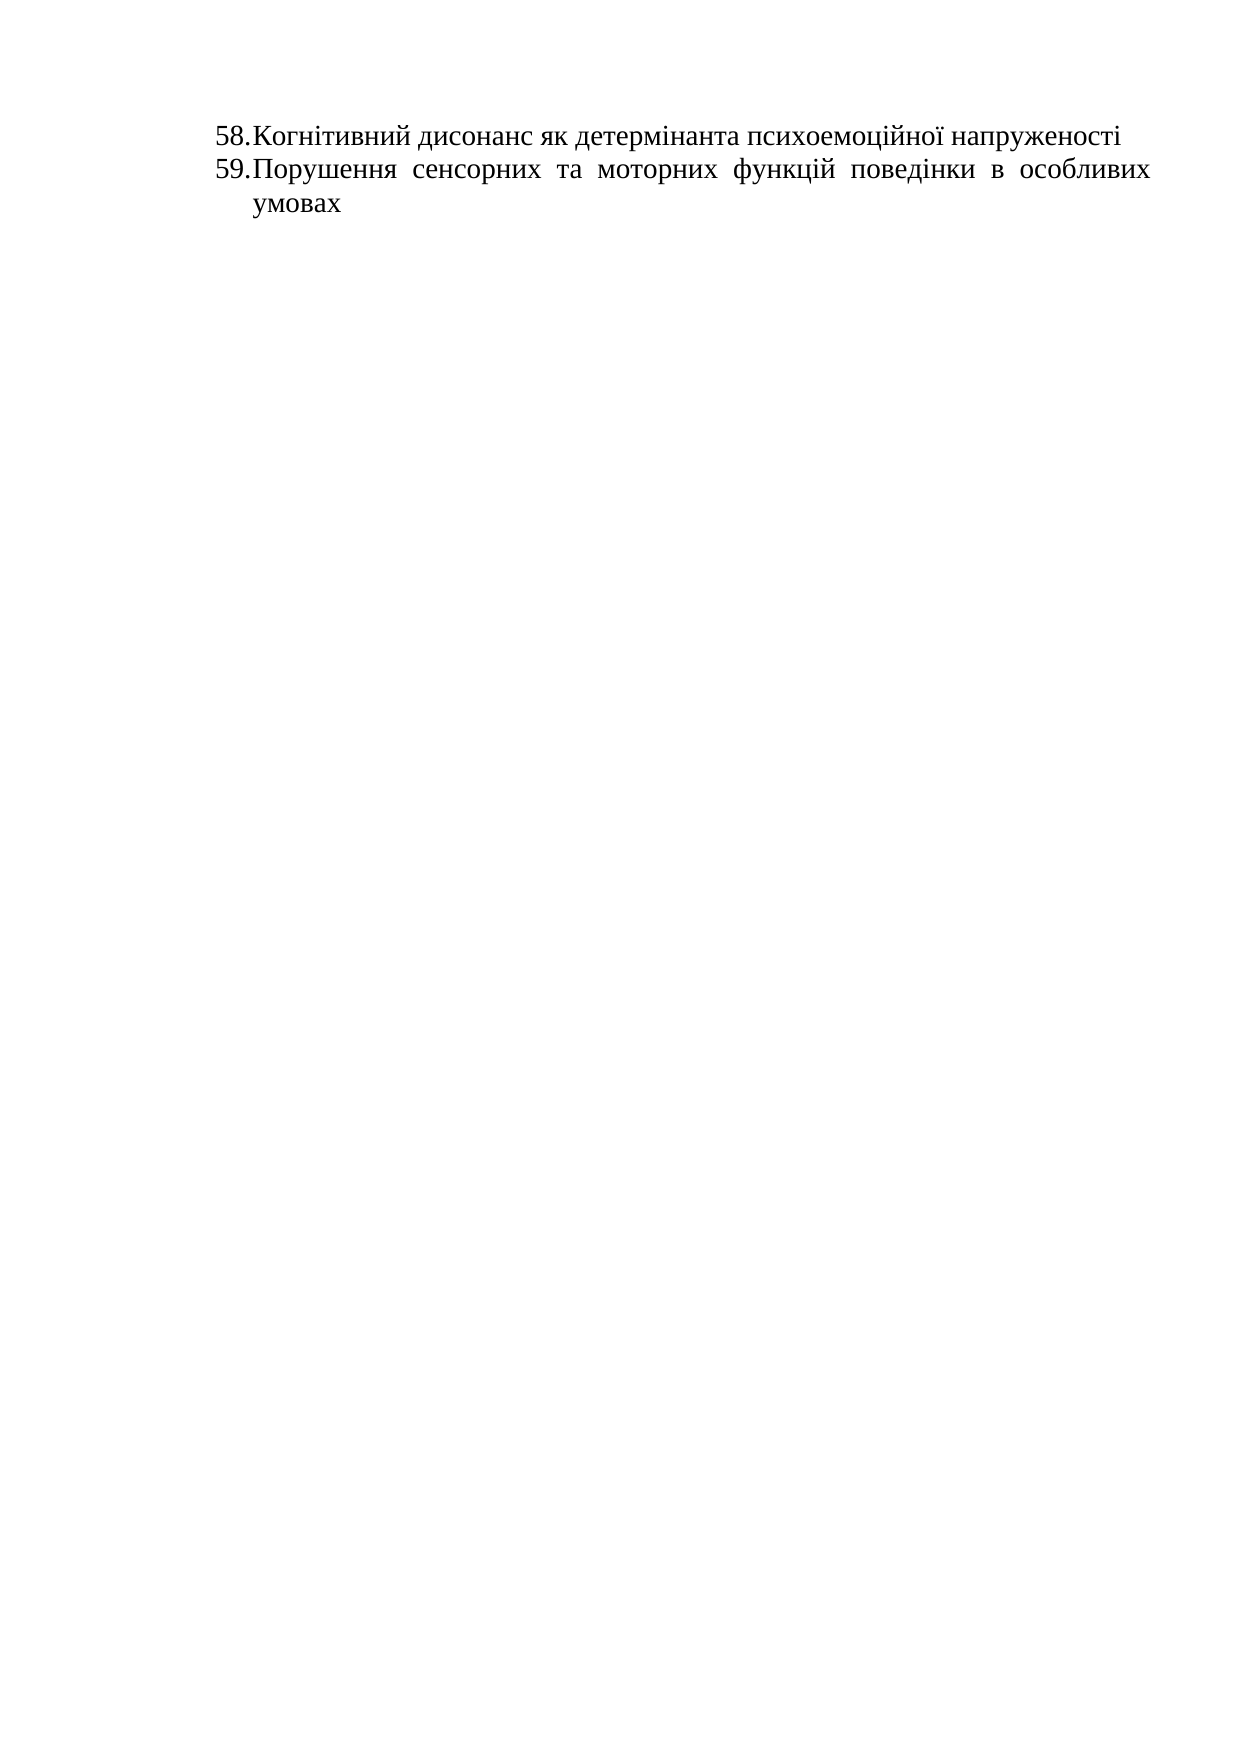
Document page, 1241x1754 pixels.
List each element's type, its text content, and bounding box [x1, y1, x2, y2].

list Порушення сенсорних та моторних функцій поведінки в особливих умовах [215, 152, 1152, 219]
list Когнітивний дисонанс як детермінанта психоемоційної напруженості [215, 118, 1152, 152]
